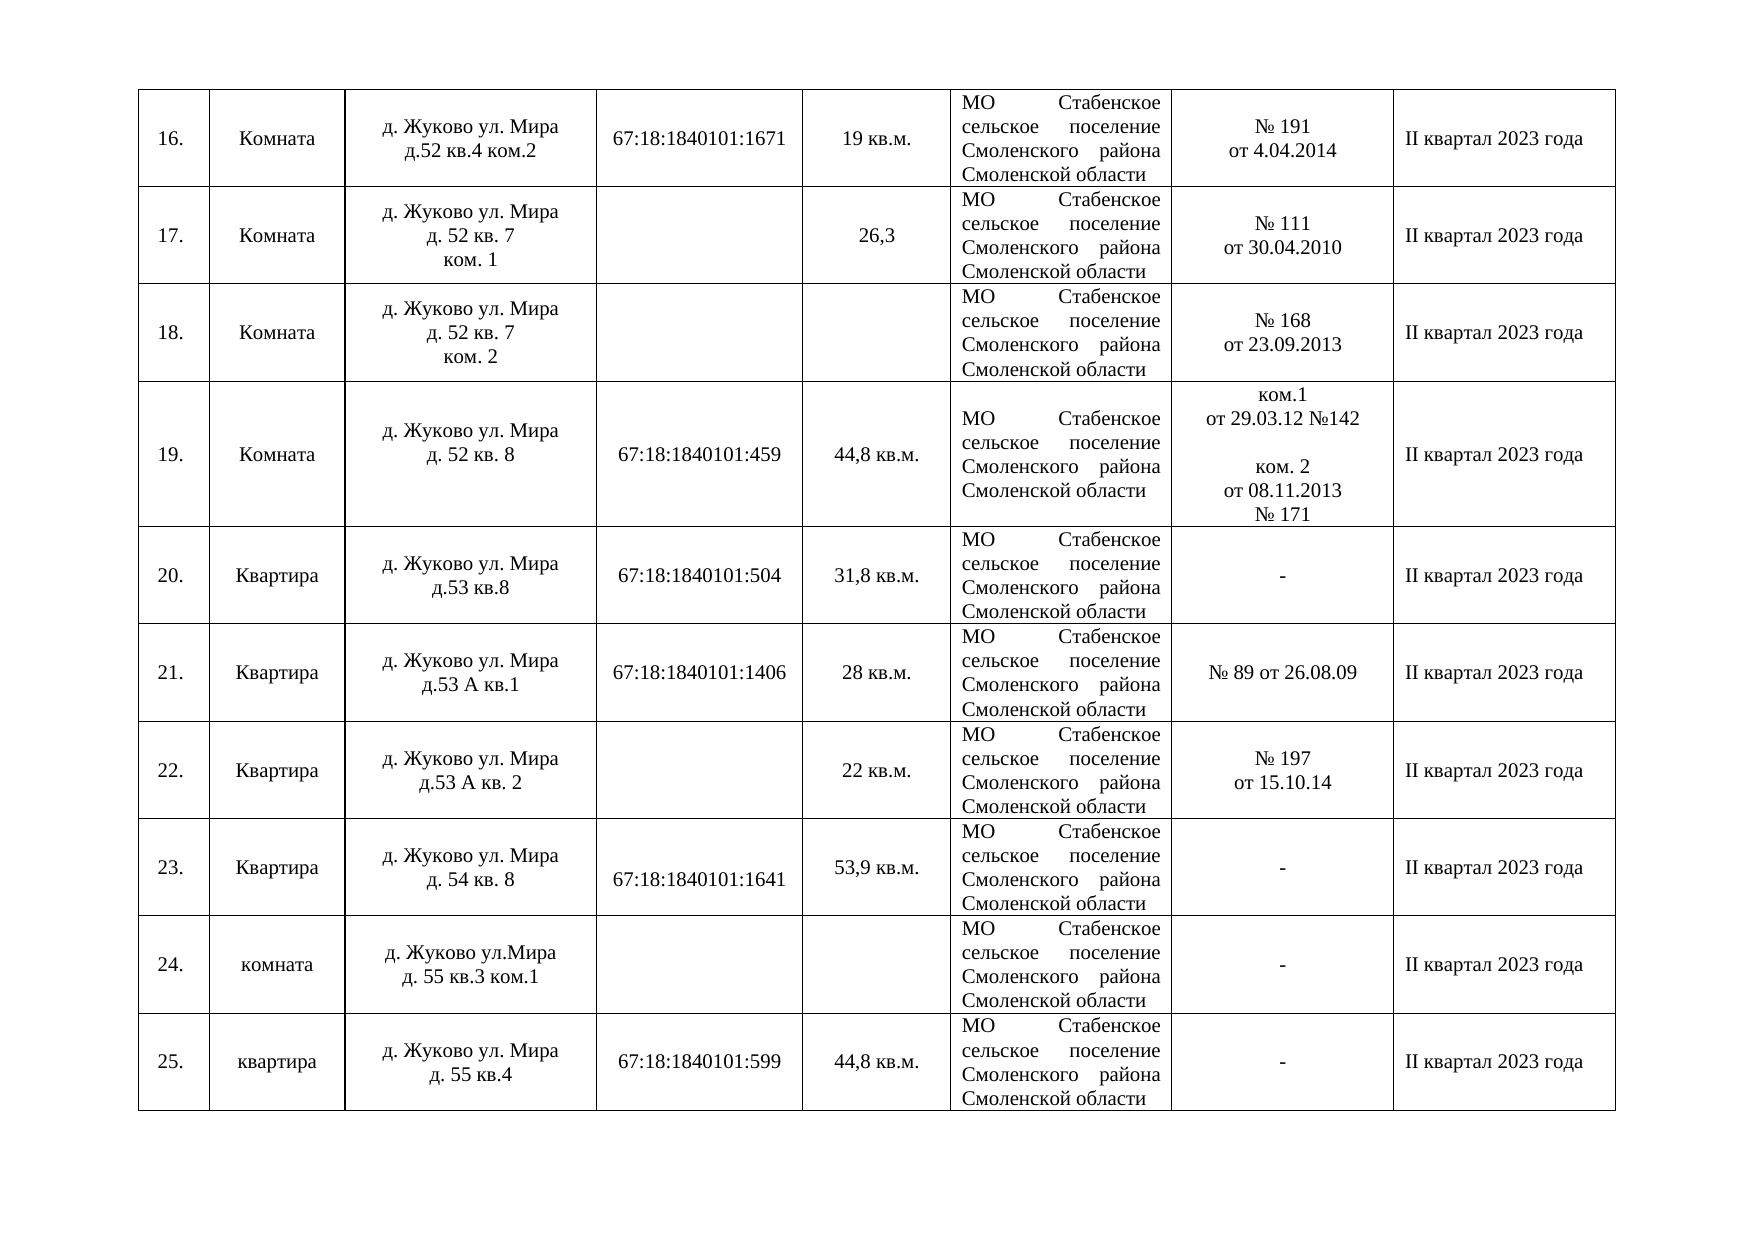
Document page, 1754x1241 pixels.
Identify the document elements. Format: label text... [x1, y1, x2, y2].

table_cell 67:18:1840101:459 [597, 382, 802, 526]
table_cell [803, 916, 950, 1012]
table_cell № 191 от 4.04.2014 [1172, 90, 1393, 186]
table_cell [139, 1014, 209, 1110]
table_cell МО Стабенское сельское поселение Смоленского района Смоленской области [951, 624, 1171, 721]
table_cell д. Жуково ул. Мира д.52 кв.4 ком.2 [346, 90, 596, 186]
table_cell - [1172, 819, 1393, 915]
table_cell Комната [210, 284, 344, 381]
table_cell № 111 от 30.04.2010 [1172, 187, 1393, 283]
table_cell [597, 284, 802, 381]
table_cell [139, 527, 209, 623]
table_cell [597, 722, 802, 818]
table_cell Квартира [210, 527, 344, 623]
table_cell II квартал 2023 года [1394, 284, 1615, 381]
table_cell квартира [210, 1014, 344, 1110]
table_cell д. Жуково ул. Мира д.53 А кв. 2 [346, 722, 596, 818]
table_cell № 197 от 15.10.14 [1172, 722, 1393, 818]
table_cell 67:18:1840101:1671 [597, 90, 802, 186]
table_cell 67:18:1840101:1406 [597, 624, 802, 721]
table_cell 44,8 кв.м. [803, 1014, 950, 1110]
table_cell д. Жуково ул. Мира д. 52 кв. 8 [346, 382, 596, 526]
table_cell 67:18:1840101:1641 [597, 819, 802, 915]
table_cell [951, 90, 1171, 186]
table_cell [139, 90, 209, 186]
table_cell д. Жуково ул. Мира д. 54 кв. 8 [346, 819, 596, 915]
table_cell д. Жуково ул. Мира д. 55 кв.4 [346, 1014, 596, 1110]
table_cell № 168 от 23.09.2013 [1172, 284, 1393, 381]
table_cell II квартал 2023 года [1394, 916, 1615, 1012]
table_cell [139, 819, 209, 915]
table_cell Комната [210, 187, 344, 283]
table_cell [1394, 90, 1615, 186]
table_cell II квартал 2023 года [1394, 819, 1615, 915]
table_cell [139, 624, 209, 721]
table_cell д. Жуково ул.Мира д. 55 кв.3 ком.1 [346, 916, 596, 1012]
table_cell Квартира [210, 624, 344, 721]
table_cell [951, 1014, 1171, 1110]
table_cell МО Стабенское сельское поселение Смоленского района Смоленской области [951, 916, 1171, 1012]
table_cell 22 кв.м. [803, 722, 950, 818]
table_cell [803, 284, 950, 381]
table_cell 67:18:1840101:599 [597, 1014, 802, 1110]
table_cell [139, 722, 209, 818]
table_cell - [1172, 527, 1393, 623]
table_cell 28 кв.м. [803, 624, 950, 721]
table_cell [1394, 1014, 1615, 1110]
table_cell - [1172, 916, 1393, 1012]
table_cell № 89 от 26.08.09 [1172, 624, 1393, 721]
table_cell II квартал 2023 года [1394, 722, 1615, 818]
table_cell [139, 382, 209, 526]
table_cell 26,3 [803, 187, 950, 283]
table_cell - [1172, 1014, 1393, 1110]
table_cell МО Стабенское сельское поселение Смоленского района Смоленской области [951, 722, 1171, 818]
table_cell д. Жуково ул. Мира д.53 А кв.1 [346, 624, 596, 721]
table_cell МО Стабенское сельское поселение Смоленского района Смоленской области [951, 187, 1171, 283]
table_cell II квартал 2023 года [1394, 187, 1615, 283]
table_cell МО Стабенское сельское поселение Смоленского района Смоленской области [951, 382, 1171, 526]
table_cell [139, 916, 209, 1012]
table_cell МО Стабенское сельское поселение Смоленского района Смоленской области [951, 527, 1171, 623]
table_cell Комната [210, 90, 344, 186]
table_cell 67:18:1840101:504 [597, 527, 802, 623]
table_cell II квартал 2023 года [1394, 382, 1615, 526]
table_cell 19 кв.м. [803, 90, 950, 186]
table_cell комната [210, 916, 344, 1012]
table_cell ком.1 от 29.03.12 №142 ком. 2 от 08.11.2013 № 171 [1172, 382, 1393, 526]
table_cell МО Стабенское сельское поселение Смоленского района Смоленской области [951, 819, 1171, 915]
table_cell Квартира [210, 819, 344, 915]
table_cell д. Жуково ул. Мира д. 52 кв. 7 ком. 2 [346, 284, 596, 381]
table_cell 53,9 кв.м. [803, 819, 950, 915]
table_cell [597, 916, 802, 1012]
table_cell II квартал 2023 года [1394, 624, 1615, 721]
table_cell [139, 187, 209, 283]
table_cell Квартира [210, 722, 344, 818]
table_cell II квартал 2023 года [1394, 527, 1615, 623]
table_cell [597, 187, 802, 283]
table_cell МО Стабенское сельское поселение Смоленского района Смоленской области [951, 284, 1171, 381]
table_cell 44,8 кв.м. [803, 382, 950, 526]
table_cell д. Жуково ул. Мира д. 52 кв. 7 ком. 1 [346, 187, 596, 283]
table_cell Комната [210, 382, 344, 526]
table_cell [139, 284, 209, 381]
table_cell д. Жуково ул. Мира д.53 кв.8 [346, 527, 596, 623]
table_cell 31,8 кв.м. [803, 527, 950, 623]
